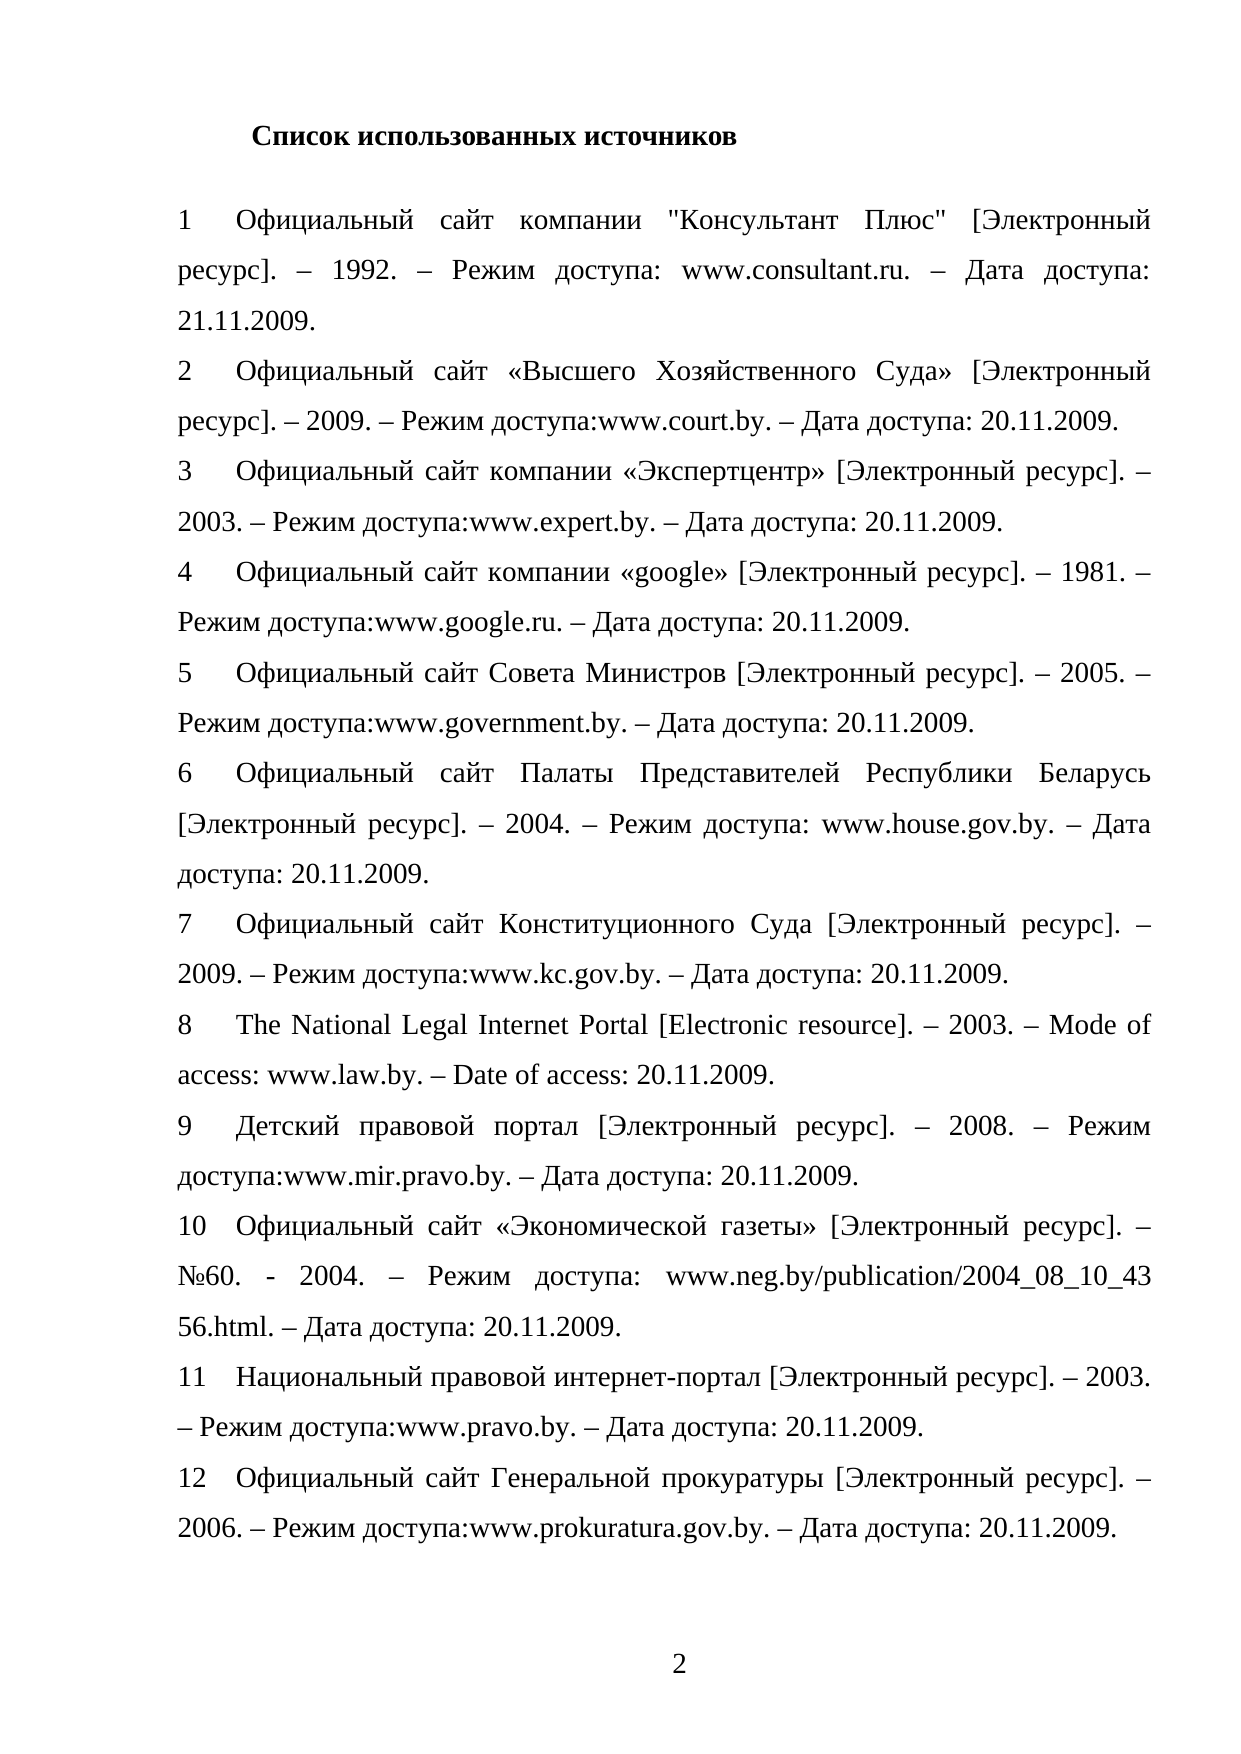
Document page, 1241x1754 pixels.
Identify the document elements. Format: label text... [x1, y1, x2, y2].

list Официальный сайт Совета Министров [Электронный ресурс]. – 2005. – Режим доступа:www.government.by. – Дата доступа: 20.11.2009. [177, 655, 1152, 739]
subtitle Список использованных источников [177, 118, 1152, 152]
list The National Legal Internet Portal [Electronic resource]. – 2003. – Mode of access: www.law.by. – Date of access: 20.11.2009. [177, 1007, 1152, 1091]
list Официальный сайт «Высшего Хозяйственного Суда» [Электронный ресурс]. – 2009. – Режим доступа:www.court.by. – Дата доступа: 20.11.2009. [177, 353, 1152, 437]
list Официальный сайт Палаты Представителей Республики Беларусь [Электронный ресурс]. – 2004. – Режим доступа: www.house.gov.by. – Дата доступа: 20.11.2009. [177, 755, 1152, 889]
list Официальный сайт Генеральной прокуратуры [Электронный ресурс]. – 2006. – Режим доступа:www.prokuratura.gov.by. – Дата доступа: 20.11.2009. [177, 1460, 1152, 1544]
list Национальный правовой интернет-портал [Электронный ресурс]. – 2003. – Режим доступа:www.pravo.by. – Дата доступа: 20.11.2009. [177, 1359, 1152, 1443]
list Официальный сайт «Экономической газеты» [Электронный ресурс]. – №60. - 2004. – Режим доступа: www.neg.by/publication/2004_08_10_43 56.html. – Дата доступа: 20.11.2009. [177, 1208, 1152, 1342]
list Официальный сайт Конституционного Суда [Электронный ресурс]. – 2009. – Режим доступа:www.kc.gov.by. – Дата доступа: 20.11.2009. [177, 906, 1152, 990]
list Детский правовой портал [Электронный ресурс]. – 2008. – Режим доступа:www.mir.pravo.by. – Дата доступа: 20.11.2009. [177, 1108, 1152, 1191]
list Официальный сайт компании "Консультант Плюс" [Электронный ресурс]. – 1992. – Режим доступа: www.consultant.ru. – Дата доступа: 21.11.2009. [177, 202, 1152, 336]
list Официальный сайт компании «Экспертцентр» [Электронный ресурс]. – 2003. – Режим доступа:www.expert.by. – Дата доступа: 20.11.2009. [177, 453, 1152, 537]
list Официальный сайт компании «google» [Электронный ресурс]. – 1981. – Режим доступа:www.google.ru. – Дата доступа: 20.11.2009. [177, 554, 1152, 638]
